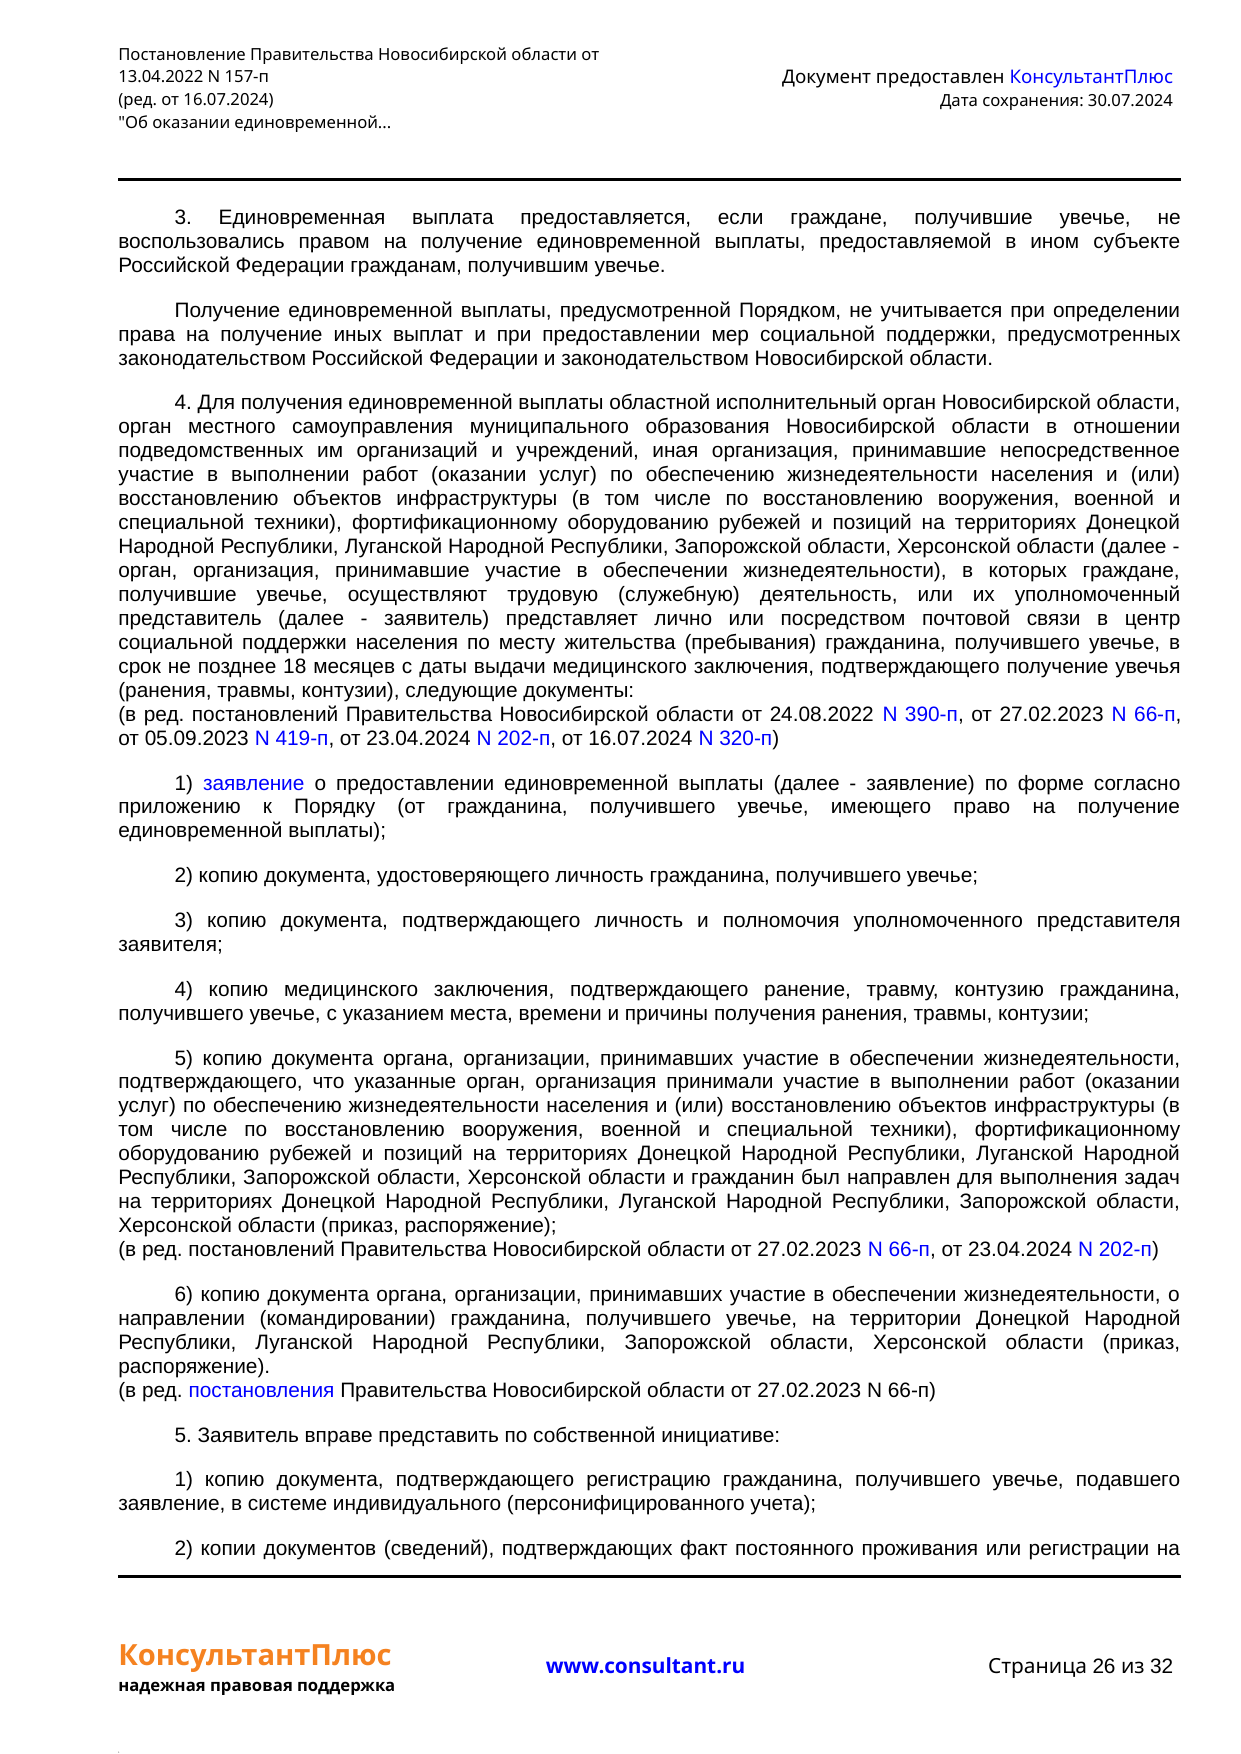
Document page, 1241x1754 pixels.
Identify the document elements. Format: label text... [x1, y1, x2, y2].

text 1) копию документа, подтверждающего регистрацию гражданина, получившего увечье, подавшего заявление, в системе индивидуального (персонифицированного учета); [118, 1467, 1181, 1515]
text 3. Единовременная выплата предоставляется, если граждане, получившие увечье, не воспользовались правом на получение единовременной выплаты, предоставляемой в ином субъекте Российской Федерации гражданам, получившим увечье. [118, 205, 1181, 277]
text 5. Заявитель вправе представить по собственной инициативе: [118, 1422, 1181, 1446]
text 3) копию документа, подтверждающего личность и полномочия уполномоченного представителя заявителя; [118, 908, 1181, 956]
text 2) копию документа, удостоверяющего личность гражданина, получившего увечье; [118, 863, 1181, 887]
text 6) копию документа органа, организации, принимавших участие в обеспечении жизнедеятельности, о направлении (командировании) гражданина, получившего увечье, на территории Донецкой Народной Республики, Луганской Народной Республики, Запорожской области, Херсонской области (приказ, распоряжение). [118, 1282, 1181, 1378]
text (в ред. постановления Правительства Новосибирской области от 27.02.2023 N 66-п) [118, 1378, 1181, 1402]
text 5) копию документа органа, организации, принимавших участие в обеспечении жизнедеятельности, подтверждающего, что указанные орган, организация принимали участие в выполнении работ (оказании услуг) по обеспечению жизнедеятельности населения и (или) восстановлению объектов инфраструктуры (в том числе по восстановлению вооружения, военной и специальной техники), фортификационному оборудованию рубежей и позиций на территориях Донецкой Народной Республики, Луганской Народной Республики, Запорожской области, Херсонской области и гражданин был направлен для выполнения задач на территориях Донецкой Народной Республики, Луганской Народной Республики, Запорожской области, Херсонской области (приказ, распоряжение); [118, 1045, 1181, 1237]
text 4) копию медицинского заключения, подтверждающего ранение, травму, контузию гражданина, получившего увечье, с указанием места, времени и причины получения ранения, травмы, контузии; [118, 977, 1181, 1024]
text 4. Для получения единовременной выплаты областной исполнительный орган Новосибирской области, орган местного самоуправления муниципального образования Новосибирской области в отношении подведомственных им организаций и учреждений, иная организация, принимавшие непосредственное участие в выполнении работ (оказании услуг) по обеспечению жизнедеятельности населения и (или) восстановлению объектов инфраструктуры (в том числе по восстановлению вооружения, военной и специальной техники), фортификационному оборудованию рубежей и позиций на территориях Донецкой Народной Республики, Луганской Народной Республики, Запорожской области, Херсонской области (далее - орган, организация, принимавшие участие в обеспечении жизнедеятельности), в которых граждане, получившие увечье, осуществляют трудовую (служебную) деятельность, или их уполномоченный представитель (далее - заявитель) представляет лично или посредством почтовой связи в центр социальной поддержки населения по месту жительства (пребывания) гражданина, получившего увечье, в срок не позднее 18 месяцев с даты выдачи медицинского заключения, подтверждающего получение увечья (ранения, травмы, контузии), следующие документы: [118, 390, 1181, 702]
text (в ред. постановлений Правительства Новосибирской области от 27.02.2023 N 66-п, от 23.04.2024 N 202-п) [118, 1237, 1181, 1261]
text (в ред. постановлений Правительства Новосибирской области от 24.08.2022 N 390-п, от 27.02.2023 N 66-п, от 05.09.2023 N 419-п, от 23.04.2024 N 202-п, от 16.07.2024 N 320-п) [118, 702, 1181, 749]
text 1) заявление о предоставлении единовременной выплаты (далее - заявление) по форме согласно приложению к Порядку (от гражданина, получившего увечье, имеющего право на получение единовременной выплаты); [118, 770, 1181, 842]
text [118, 1536, 1181, 1560]
text Получение единовременной выплаты, предусмотренной Порядком, не учитывается при определении права на получение иных выплат и при предоставлении мер социальной поддержки, предусмотренных законодательством Российской Федерации и законодательством Новосибирской области. [118, 297, 1181, 369]
